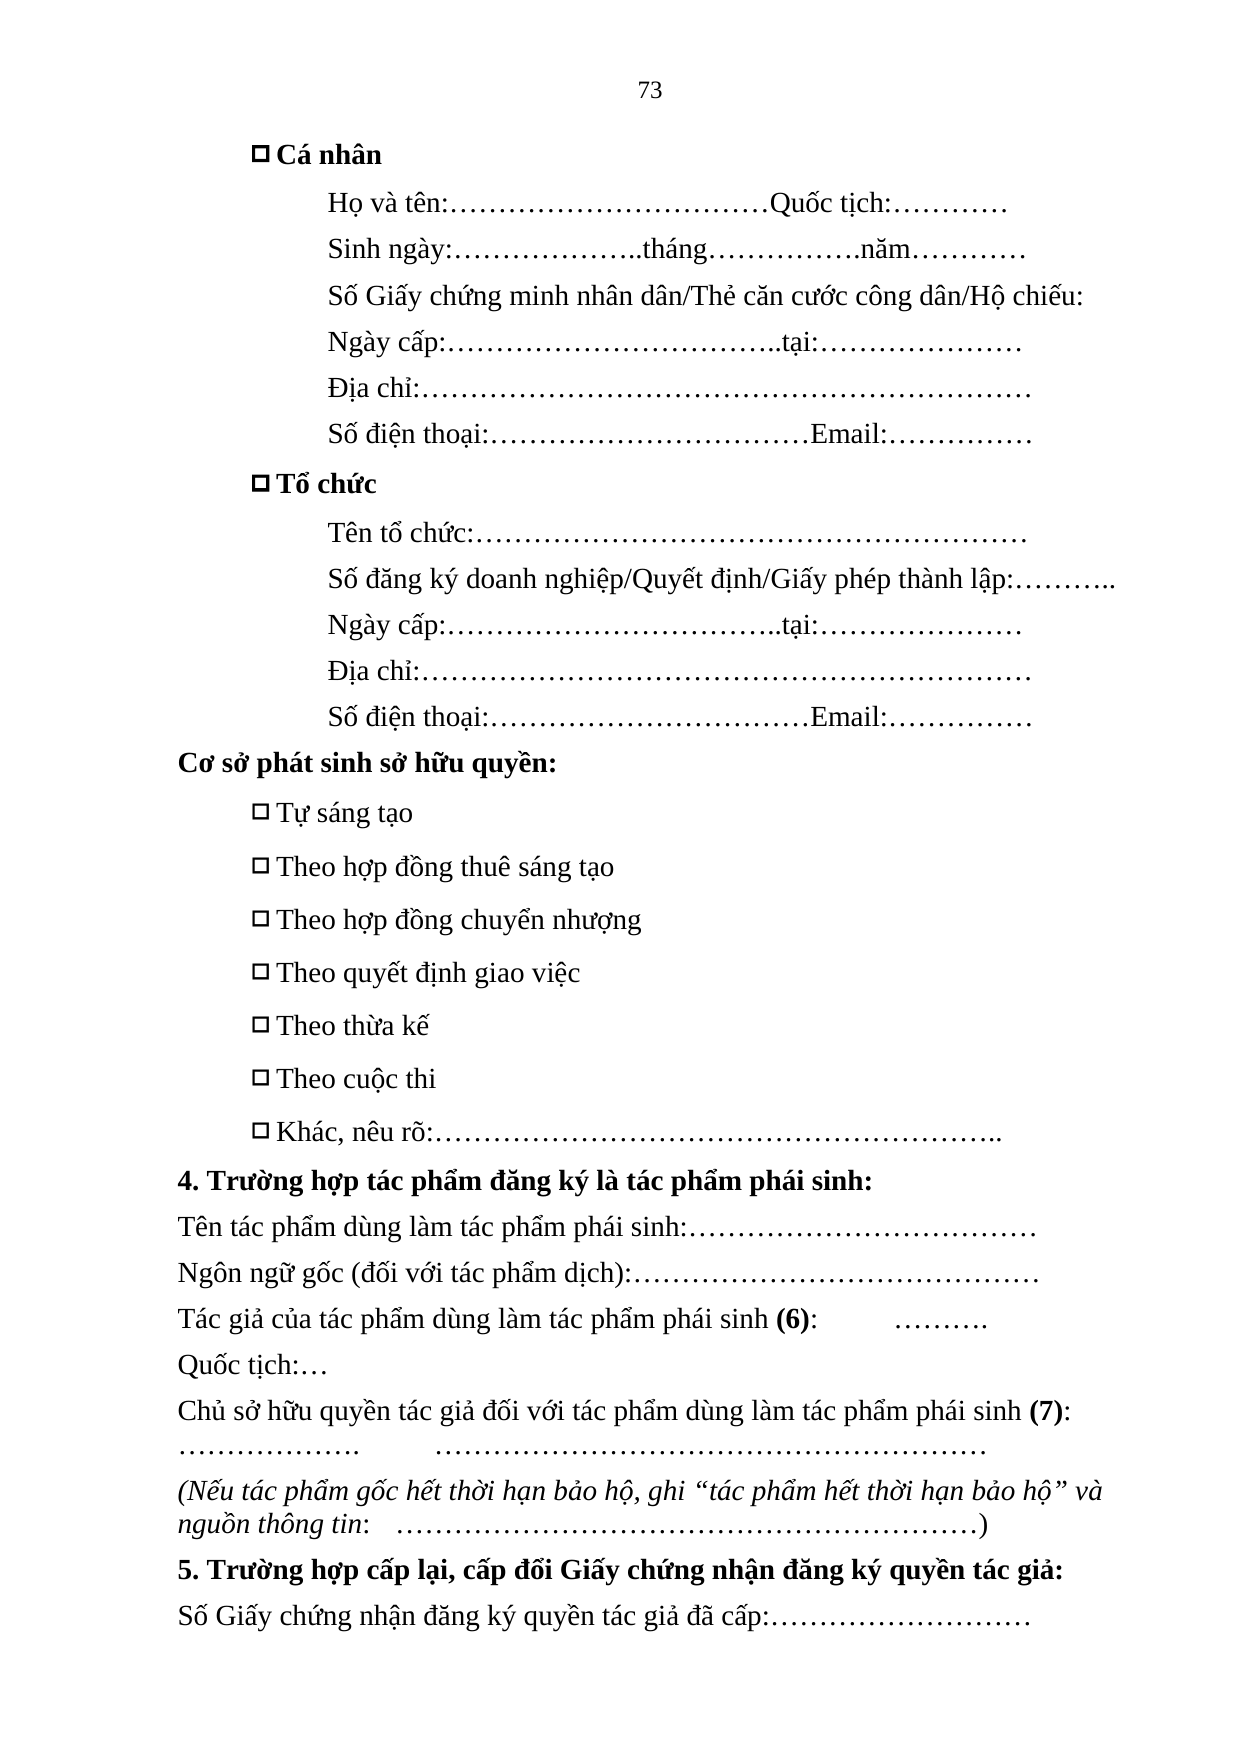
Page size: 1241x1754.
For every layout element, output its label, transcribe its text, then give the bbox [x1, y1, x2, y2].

text Theo quyết định giao việc [252, 951, 1122, 991]
text Tổ chức [252, 462, 1122, 502]
text Số Giấy chứng minh nhân dân/Thẻ căn cước công dân/Hộ chiếu: [327, 278, 1122, 311]
text Theo hợp đồng thuê sáng tạo [252, 844, 1122, 885]
text 5. Trường hợp cấp lại, cấp đổi Giấy chứng nhận đăng ký quyền tác giả: [177, 1552, 1122, 1586]
text Số đăng ký doanh nghiệp/Quyết định/Giấy phép thành lập:……….. [327, 561, 1122, 594]
text Tên tác phẩm dùng làm tác phẩm phái sinh: ……………………………… [177, 1209, 1122, 1243]
text Theo cuộc thi [252, 1057, 1122, 1097]
text Tự sáng tạo [252, 791, 1122, 832]
text Số điện thoại:……………………………Email:…………… [327, 699, 1122, 733]
text Sinh ngày:………………..tháng…………….năm ………… [327, 232, 1122, 265]
text Chủ sở hữu quyền tác giả đối với tác phẩm dùng làm tác phẩm phái sinh (7): ………………. ………………………………………………… [177, 1393, 1122, 1460]
text Theo hợp đồng chuyển nhượng [252, 897, 1122, 938]
text (Nếu tác phẩm gốc hết thời hạn bảo hộ, ghi “tác phẩm hết thời hạn bảo hộ” và nguồn thông tin: ……………………………………………………) [177, 1473, 1122, 1540]
text Địa chỉ: ……………………………………………………… [327, 370, 1122, 403]
text Tên tổ chức:…………………………… …………………… [327, 515, 1122, 548]
text Khác, nêu rõ:………………………………………………….. [252, 1110, 1122, 1151]
text Họ và tên:……………………………Quốc tịch: ………… [327, 186, 1122, 219]
text Địa chỉ: ……………………………………………………… [327, 653, 1122, 687]
text Cá nhân [252, 132, 1122, 173]
text Số điện thoại:……………………………Email:…………… [327, 416, 1122, 449]
text Số Giấy chứng nhận đăng ký quyền tác giả đã cấp:……………………… [177, 1598, 1122, 1632]
text Ngôn ngữ gốc (đối với tác phẩm dịch): …………………………………… [177, 1255, 1122, 1289]
text Theo thừa kế [252, 1004, 1122, 1044]
text 4. Trường hợp tác phẩm đăng ký là tác phẩm phái sinh: [177, 1163, 1122, 1197]
text Cơ sở phát sinh sở hữu quyền: [177, 745, 1122, 779]
text Quốc tịch:… [177, 1347, 1122, 1381]
text Ngày cấp:……………………………..tại: ………………… [327, 607, 1122, 641]
text Tác giả của tác phẩm dùng làm tác phẩm phái sinh (6): ………. [177, 1301, 1122, 1335]
text Ngày cấp:……………………………..tại: ………………… [327, 324, 1122, 357]
